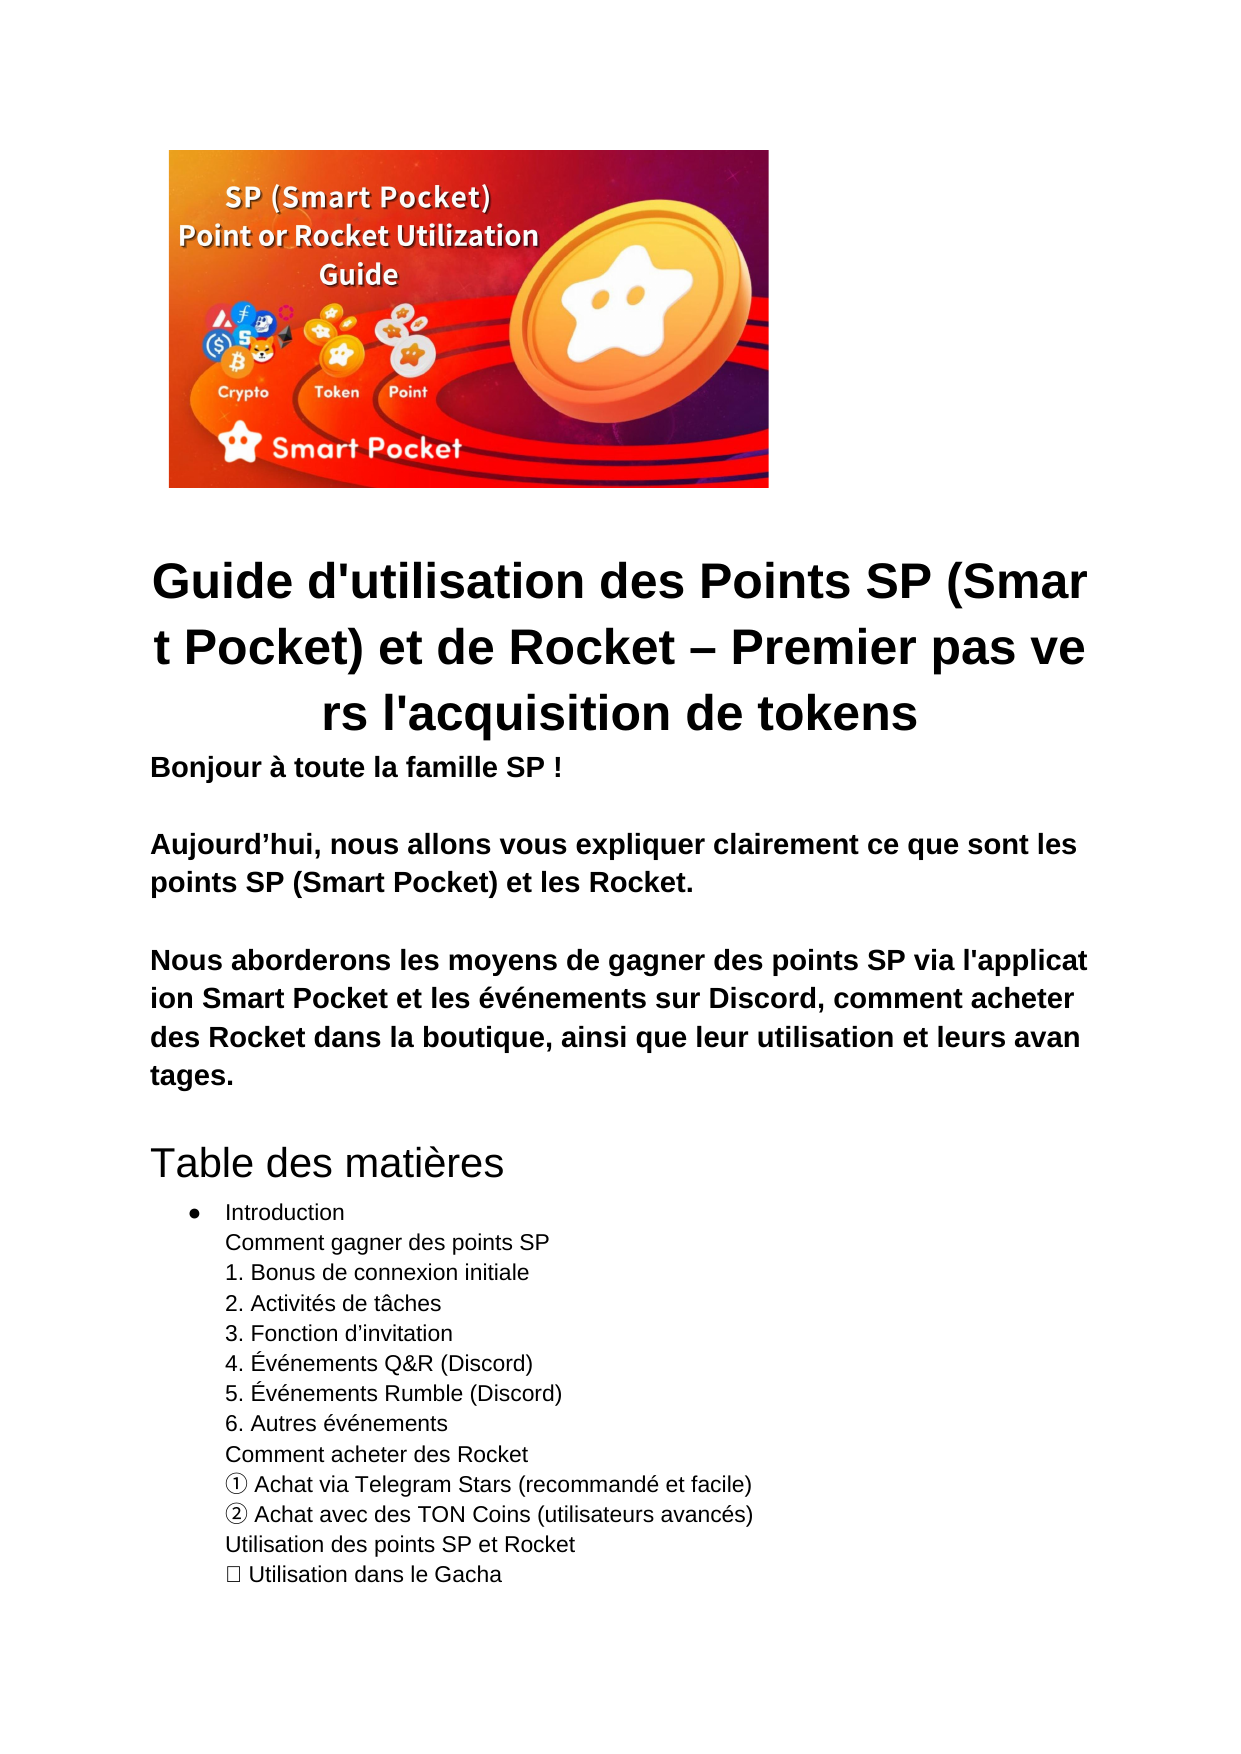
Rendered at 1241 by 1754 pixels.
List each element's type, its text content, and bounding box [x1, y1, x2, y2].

text Bonjour à toute la famille SP ! Aujourd’hui, nous allons vous expliquer clairement ce que sont les points SP (Smart Pocket) et les Rocket. Nous aborderons les moyens de gagner des points SP via l'application Smart Pocket et les événements sur Discord, comment acheter des Rocket dans la boutique, ainsi que leur utilisation et leurs avantages. [150, 750, 1090, 1092]
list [187, 1199, 1090, 1588]
picture [168, 150, 769, 488]
subtitle Table des matières [150, 1138, 1090, 1186]
text Guide d'utilisation des Points SP (Smart Pocket) et de Rocket – Premier pas vers l'acquisition de tokens [150, 552, 1090, 741]
